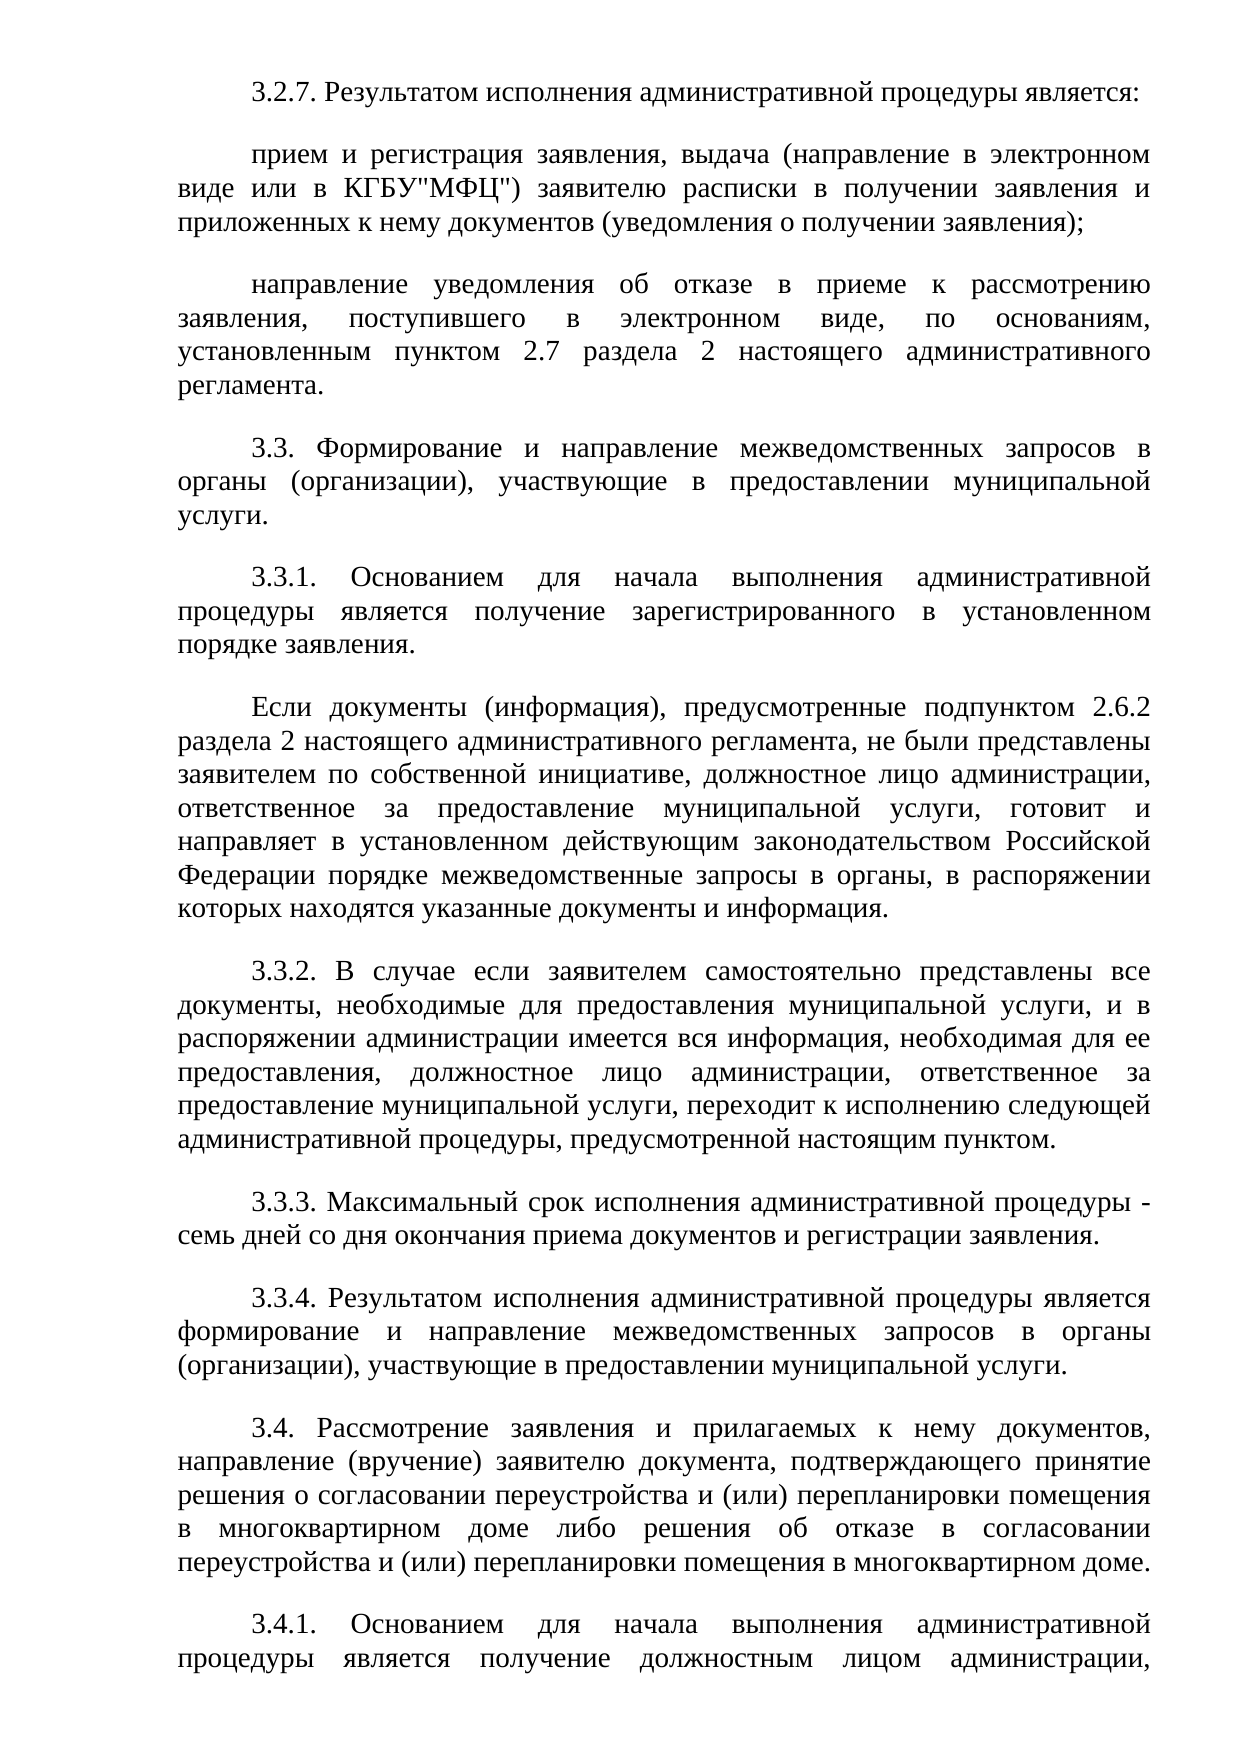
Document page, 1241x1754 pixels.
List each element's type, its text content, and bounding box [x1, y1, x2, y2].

text Если документы (информация), предусмотренные подпунктом 2.6.2 раздела 2 настоящего административного регламента, не были представлены заявителем по собственной инициативе, должностное лицо администрации, ответственное за предоставление муниципальной услуги, готовит и направляет в установленном действующим законодательством Российской Федерации порядке межведомственные запросы в органы, в распоряжении которых находятся указанные документы и информация. [177, 689, 1152, 924]
text прием и регистрация заявления, выдача (направление в электронном виде или в КГБУ"МФЦ") заявителю расписки в получении заявления и приложенных к нему документов (уведомления о получении заявления); [177, 137, 1152, 237]
text 3.3. Формирование и направление межведомственных запросов в органы (организации), участвующие в предоставлении муниципальной услуги. [177, 430, 1152, 530]
text 3.3.3. Максимальный срок исполнения административной процедуры - семь дней со дня окончания приема документов и регистрации заявления. [177, 1184, 1152, 1251]
text направление уведомления об отказе в приеме к рассмотрению заявления, поступившего в электронном виде, по основаниям, установленным пунктом 2.7 раздела 2 настоящего административного регламента. [177, 266, 1152, 401]
text 3.2.7. Результатом исполнения административной процедуры является: [177, 74, 1152, 107]
text 3.3.4. Результатом исполнения административной процедуры является формирование и направление межведомственных запросов в органы (организации), участвующие в предоставлении муниципальной услуги. [177, 1280, 1152, 1381]
text 3.3.2. В случае если заявителем самостоятельно представлены все документы, необходимые для предоставления муниципальной услуги, и в распоряжении администрации имеется вся информация, необходимая для ее предоставления, должностное лицо администрации, ответственное за предоставление муниципальной услуги, переходит к исполнению следующей административной процедуры, предусмотренной настоящим пунктом. [177, 953, 1152, 1154]
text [177, 1607, 1152, 1674]
text 3.4. Рассмотрение заявления и прилагаемых к нему документов, направление (вручение) заявителю документа, подтверждающего принятие решения о согласовании переустройства и (или) перепланировки помещения в многоквартирном доме либо решения об отказе в согласовании переустройства и (или) перепланировки помещения в многоквартирном доме. [177, 1410, 1152, 1577]
text 3.3.1. Основанием для начала выполнения административной процедуры является получение зарегистрированного в установленном порядке заявления. [177, 559, 1152, 660]
